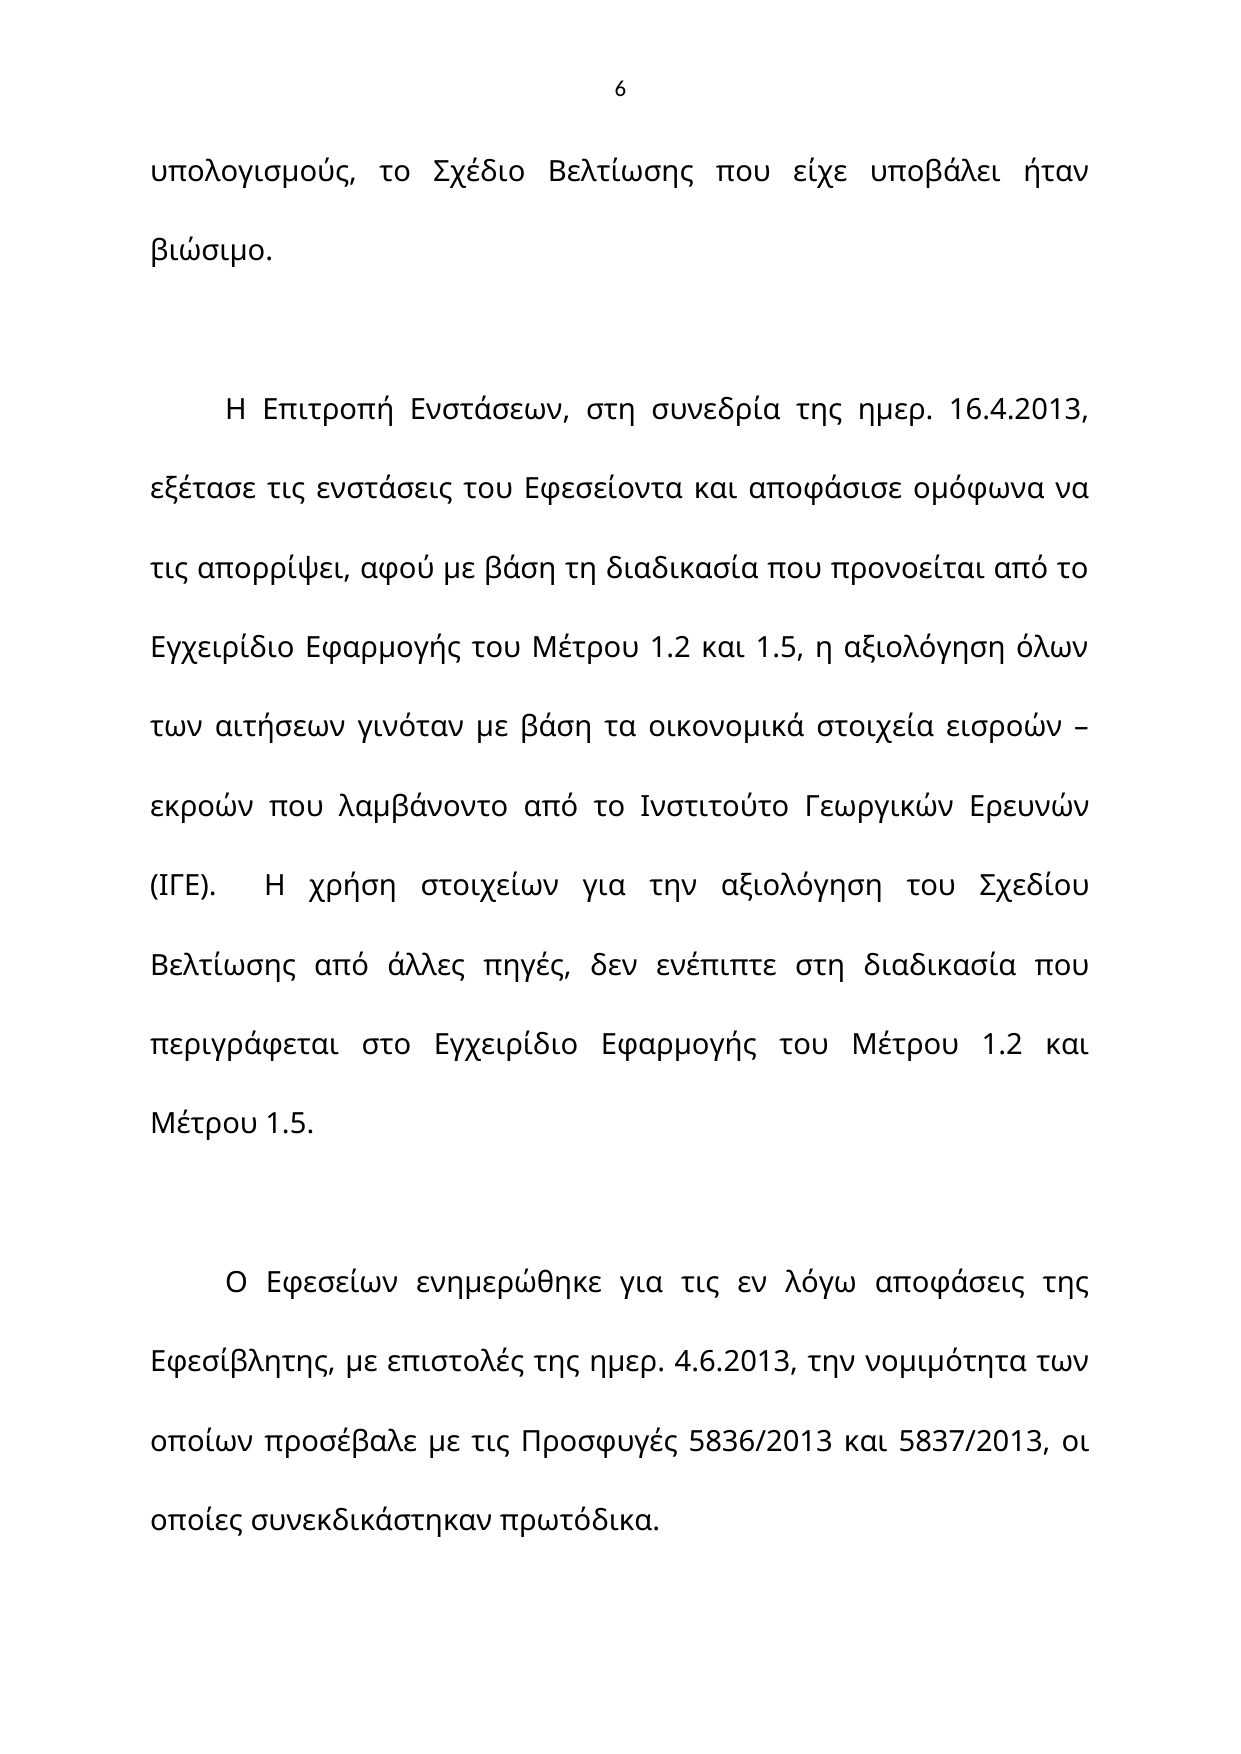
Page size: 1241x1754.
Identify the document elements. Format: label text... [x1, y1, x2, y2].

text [150, 150, 1090, 269]
text Ο Εφεσείων ενημερώθηκε για τις εν λόγω αποφάσεις της Εφεσίβλητης, με επιστολές της ημερ. 4.6.2013, την νομιμότητα των οποίων προσέβαλε με τις Προσφυγές 5836/2013 και 5837/2013, οι οποίες συνεκδικάστηκαν πρωτόδικα. [150, 1261, 1090, 1539]
text Η Επιτροπή Ενστάσεων, στη συνεδρία της ημερ. 16.4.2013, εξέτασε τις ενστάσεις του Εφεσείοντα και αποφάσισε ομόφωνα να τις απορρίψει, αφού με βάση τη διαδικασία που προνοείται από το Εγχειρίδιο Εφαρμογής του Μέτρου 1.2 και 1.5, η αξιολόγηση όλων των αιτήσεων γινόταν με βάση τα οικονομικά στοιχεία εισροών – εκροών που λαμβάνοντο από το Ινστιτούτο Γεωργικών Ερευνών (ΙΓΕ). Η χρήση στοιχείων για την αξιολόγηση του Σχεδίου Βελτίωσης από άλλες πηγές, δεν ενέπιπτε στη διαδικασία που περιγράφεται στο Εγχειρίδιο Εφαρμογής του Μέτρου 1.2 και Μέτρου 1.5. [150, 388, 1090, 1142]
